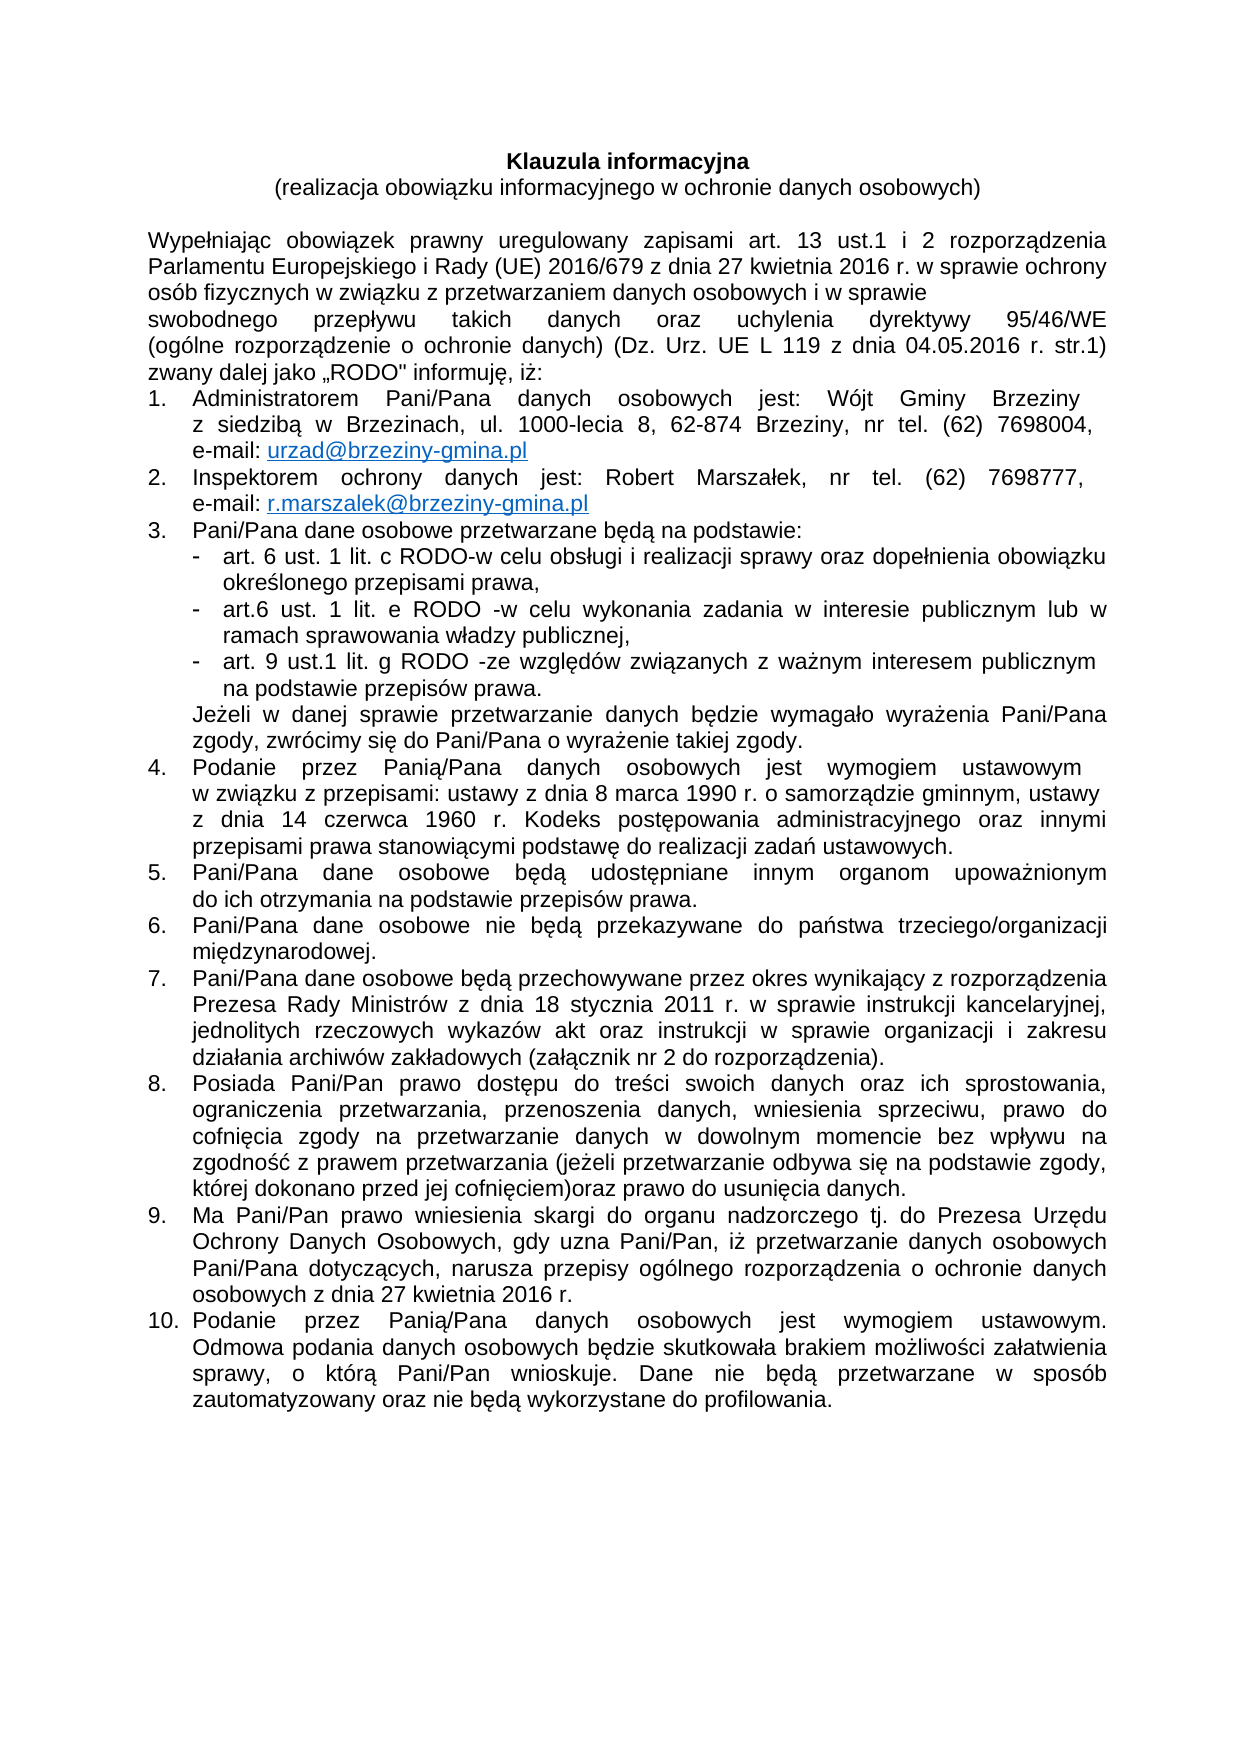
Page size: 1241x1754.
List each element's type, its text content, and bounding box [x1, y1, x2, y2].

list Posiada Pani/Pan prawo dostępu do treści swoich danych oraz ich sprostowania, ograniczenia przetwarzania, przenoszenia danych, wniesienia sprzeciwu, prawo do cofnięcia zgody na przetwarzanie danych w dowolnym momencie bez wpływu na zgodność z prawem przetwarzania (jeżeli przetwarzanie odbywa się na podstawie zgody, której dokonano przed jej cofnięciem)oraz prawo do usunięcia danych. [148, 1070, 1107, 1202]
text swobodnego przepływu takich danych oraz uchylenia dyrektywy 95/46/WE (ogólne rozporządzenie o ochronie danych) (Dz. Urz. UE L 119 z dnia 04.05.2016 r. str.1) zwany dalej jako „RODO" informuję, iż: [148, 306, 1107, 385]
list Inspektorem ochrony danych jest: Robert Marszałek, nr tel. (62) 7698777, e-mail: r.marszalek@brzeziny-gmina.pl [148, 464, 1107, 517]
list Pani/Pana dane osobowe przetwarzane będą na podstawie: [148, 517, 1107, 543]
list Podanie przez Panią/Pana danych osobowych jest wymogiem ustawowym w związku z przepisami: ustawy z dnia 8 marca 1990 r. o samorządzie gminnym, ustawy z dnia 14 czerwca 1960 r. Kodeks postępowania administracyjnego oraz innymi przepisami prawa stanowiącymi podstawę do realizacji zadań ustawowych. [148, 754, 1107, 859]
list Pani/Pana dane osobowe nie będą przekazywane do państwa trzeciego/organizacji międzynarodowej. [148, 912, 1107, 964]
list Podanie przez Panią/Pana danych osobowych jest wymogiem ustawowym. Odmowa podania danych osobowych będzie skutkowała brakiem możliwości załatwienia sprawy, o którą Pani/Pan wnioskuje. Dane nie będą przetwarzane w sposób zautomatyzowany oraz nie będą wykorzystane do profilowania. [148, 1307, 1107, 1413]
text (realizacja obowiązku informacyjnego w ochronie danych osobowych) [148, 174, 1107, 200]
list art.6 ust. 1 lit. e RODO -w celu wykonania zadania w interesie publicznym lub w ramach sprawowania władzy publicznej, [192, 596, 1107, 648]
text Wypełniając obowiązek prawny uregulowany zapisami art. 13 ust.1 i 2 rozporządzenia Parlamentu Europejskiego i Rady (UE) 2016/679 z dnia 27 kwietnia 2016 r. w sprawie ochrony osób fizycznych w związku z przetwarzaniem danych osobowych i w sprawie [148, 227, 1107, 306]
text Klauzula informacyjna [148, 148, 1107, 174]
list art. 6 ust. 1 lit. c RODO-w celu obsługi i realizacji sprawy oraz dopełnienia obowiązku określonego przepisami prawa, [192, 543, 1107, 596]
list Administratorem Pani/Pana danych osobowych jest: Wójt Gminy Brzeziny z siedzibą w Brzezinach, ul. 1000-lecia 8, 62-874 Brzeziny, nr tel. (62) 7698004, e-mail: urzad@brzeziny-gmina.pl [148, 385, 1107, 464]
list art. 9 ust.1 lit. g RODO -ze względów związanych z ważnym interesem publicznym na podstawie przepisów prawa. [192, 648, 1107, 701]
list Pani/Pana dane osobowe będą udostępniane innym organom upoważnionym do ich otrzymania na podstawie przepisów prawa. [148, 859, 1107, 912]
list Pani/Pana dane osobowe będą przechowywane przez okres wynikający z rozporządzenia Prezesa Rady Ministrów z dnia 18 stycznia 2011 r. w sprawie instrukcji kancelaryjnej, jednolitych rzeczowych wykazów akt oraz instrukcji w sprawie organizacji i zakresu działania archiwów zakładowych (załącznik nr 2 do rozporządzenia). [148, 964, 1107, 1070]
text Jeżeli w danej sprawie przetwarzanie danych będzie wymagało wyrażenia Pani/Pana zgody, zwrócimy się do Pani/Pana o wyrażenie takiej zgody. [192, 701, 1107, 754]
list Ma Pani/Pan prawo wniesienia skargi do organu nadzorczego tj. do Prezesa Urzędu Ochrony Danych Osobowych, gdy uzna Pani/Pan, iż przetwarzanie danych osobowych Pani/Pana dotyczących, narusza przepisy ogólnego rozporządzenia o ochronie danych osobowych z dnia 27 kwietnia 2016 r. [148, 1202, 1107, 1307]
